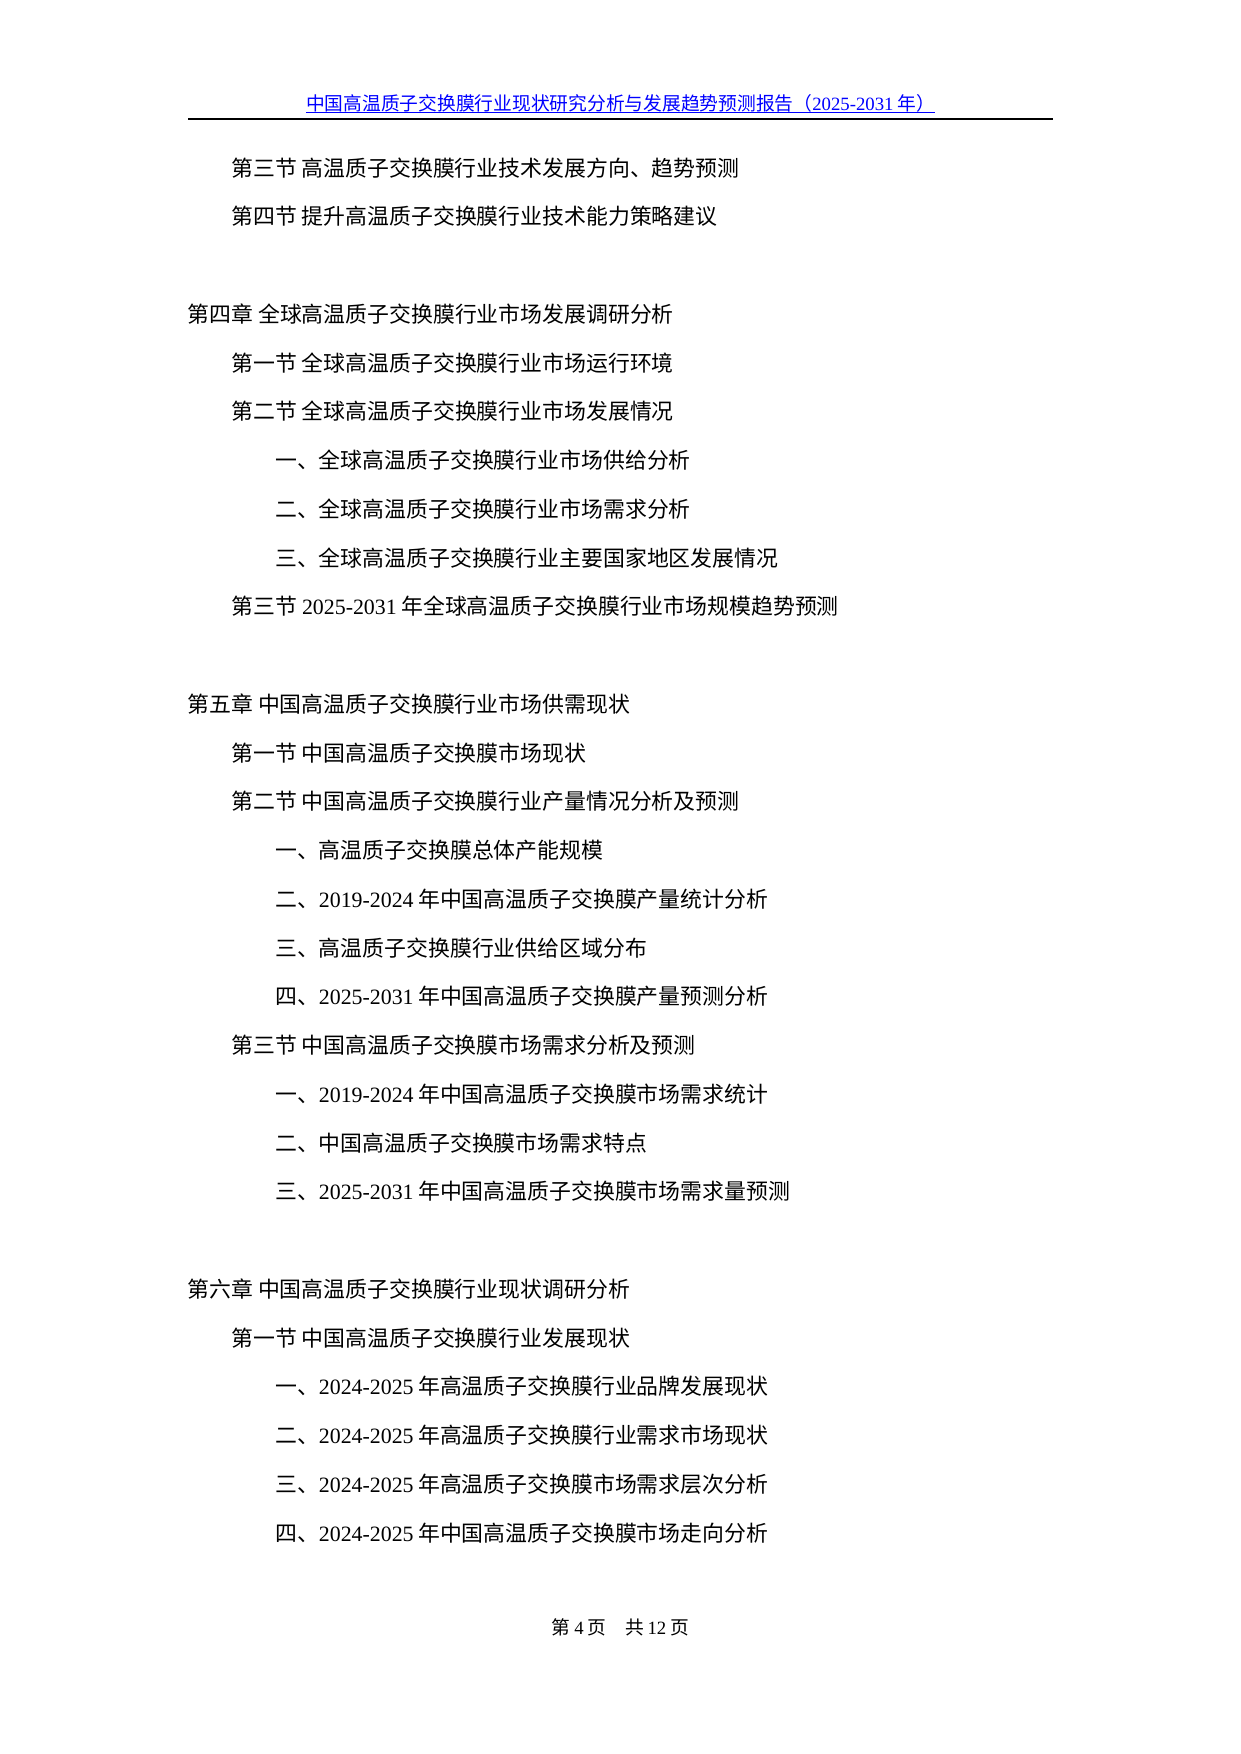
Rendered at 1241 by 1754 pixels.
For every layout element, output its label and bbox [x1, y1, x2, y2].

text [187, 150, 1053, 1548]
